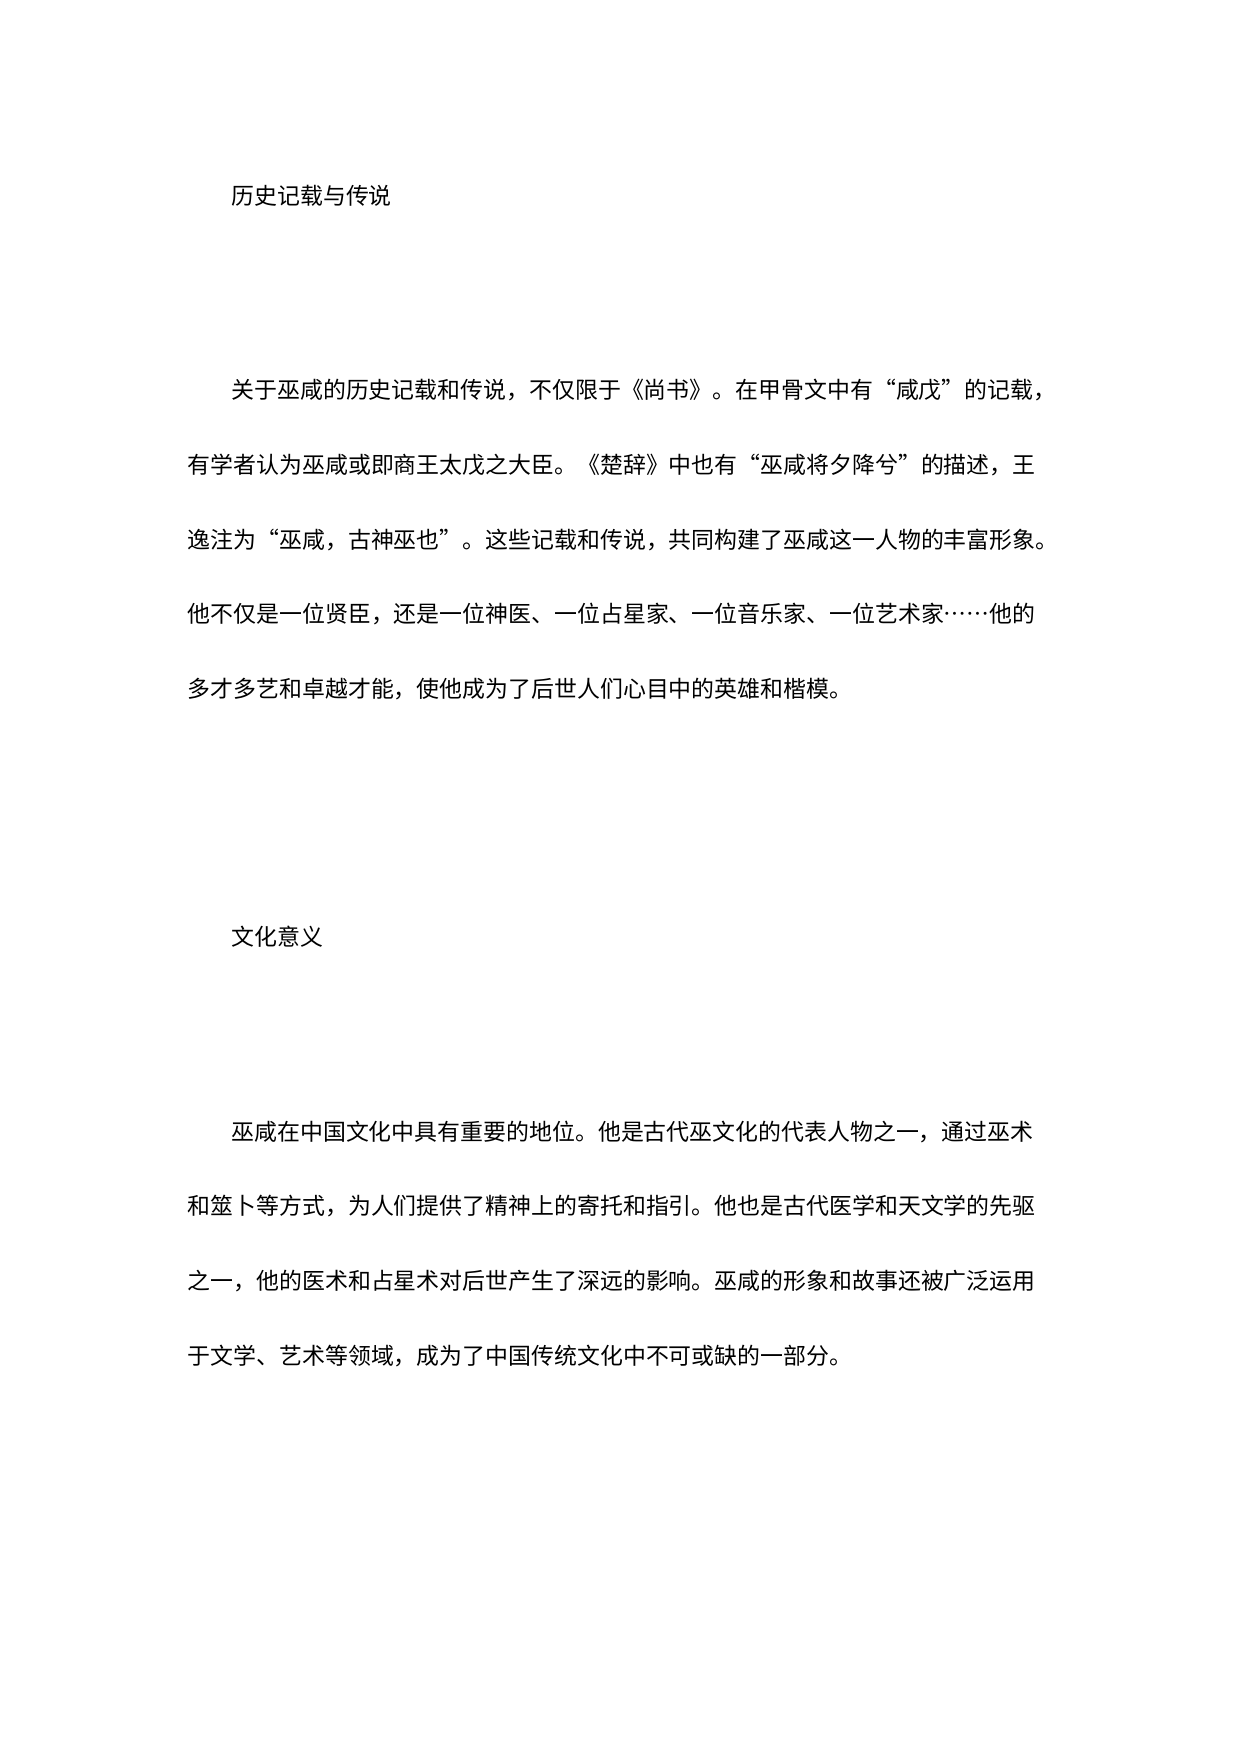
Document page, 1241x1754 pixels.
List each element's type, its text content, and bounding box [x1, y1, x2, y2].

text 巫咸在中国文化中具有重要的地位。他是古代巫文化的代表人物之一，通过巫术和筮卜等方式，为人们提供了精神上的寄托和指引。他也是古代医学和天文学的先驱之一，他的医术和占星术对后世产生了深远的影响。巫咸的形象和故事还被广泛运用于文学、艺术等领域，成为了中国传统文化中不可或缺的一部分。 [187, 1098, 1053, 1387]
text 历史记载与传说 [187, 162, 1053, 227]
text 关于巫咸的历史记载和传说，不仅限于《尚书》。在甲骨文中有“咸戊”的记载，有学者认为巫咸或即商王太戊之大臣。《楚辞》中也有“巫咸将夕降兮”的描述，王逸注为“巫咸，古神巫也”。这些记载和传说，共同构建了巫咸这一人物的丰富形象。他不仅是一位贤臣，还是一位神医、一位占星家、一位音乐家、一位艺术家……他的多才多艺和卓越才能，使他成为了后世人们心目中的英雄和楷模。 [187, 356, 1053, 720]
text 文化意义 [187, 903, 1053, 968]
